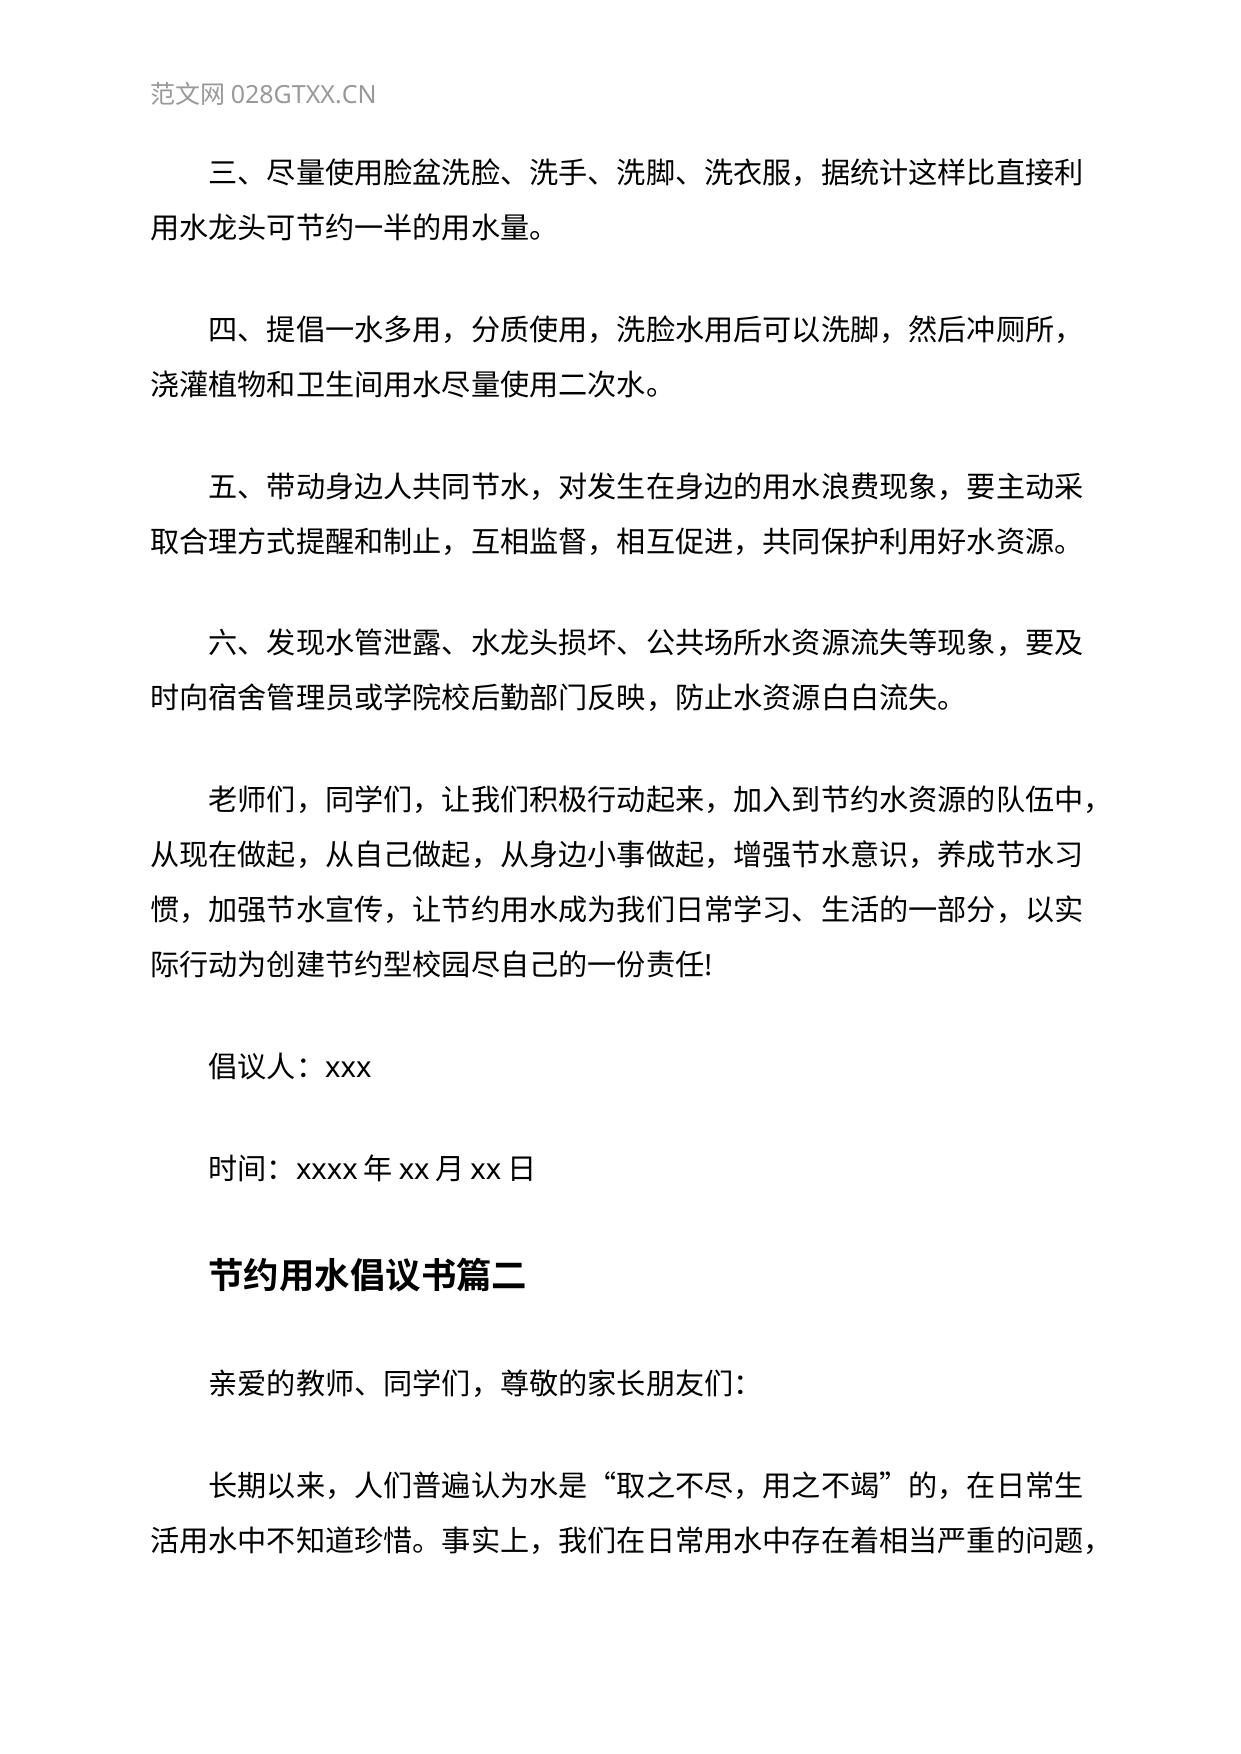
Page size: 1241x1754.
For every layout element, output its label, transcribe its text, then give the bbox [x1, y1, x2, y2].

text 倡议人：xxx [150, 1043, 1090, 1086]
text 六、发现水管泄露、水龙头损坏、公共场所水资源流失等现象，要及时向宿舍管理员或学院校后勤部门反映，防止水资源白白流失。 [150, 620, 1090, 717]
text 四、提倡一水多用，分质使用，洗脸水用后可以洗脚，然后冲厕所，浇灌植物和卫生间用水尽量使用二次水。 [150, 307, 1090, 404]
text 时间：xxxx年xx月xx日 [150, 1145, 1090, 1188]
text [150, 1462, 1090, 1560]
text 五、带动身边人共同节水，对发生在身边的用水浪费现象，要主动采取合理方式提醒和制止，互相监督，相互促进，共同保护利用好水资源。 [150, 463, 1090, 561]
text 亲爱的教师、同学们，尊敬的家长朋友们： [150, 1361, 1090, 1403]
text 三、尽量使用脸盆洗脸、洗手、洗脚、洗衣服，据统计这样比直接利用水龙头可节约一半的用水量。 [150, 150, 1090, 247]
text 节约用水倡议书篇二 [150, 1247, 1090, 1298]
text 老师们，同学们，让我们积极行动起来，加入到节约水资源的队伍中，从现在做起，从自己做起，从身边小事做起，增强节水意识，养成节水习惯，加强节水宣传，让节约用水成为我们日常学习、生活的一部分，以实际行动为创建节约型校园尽自己的一份责任! [150, 777, 1090, 984]
